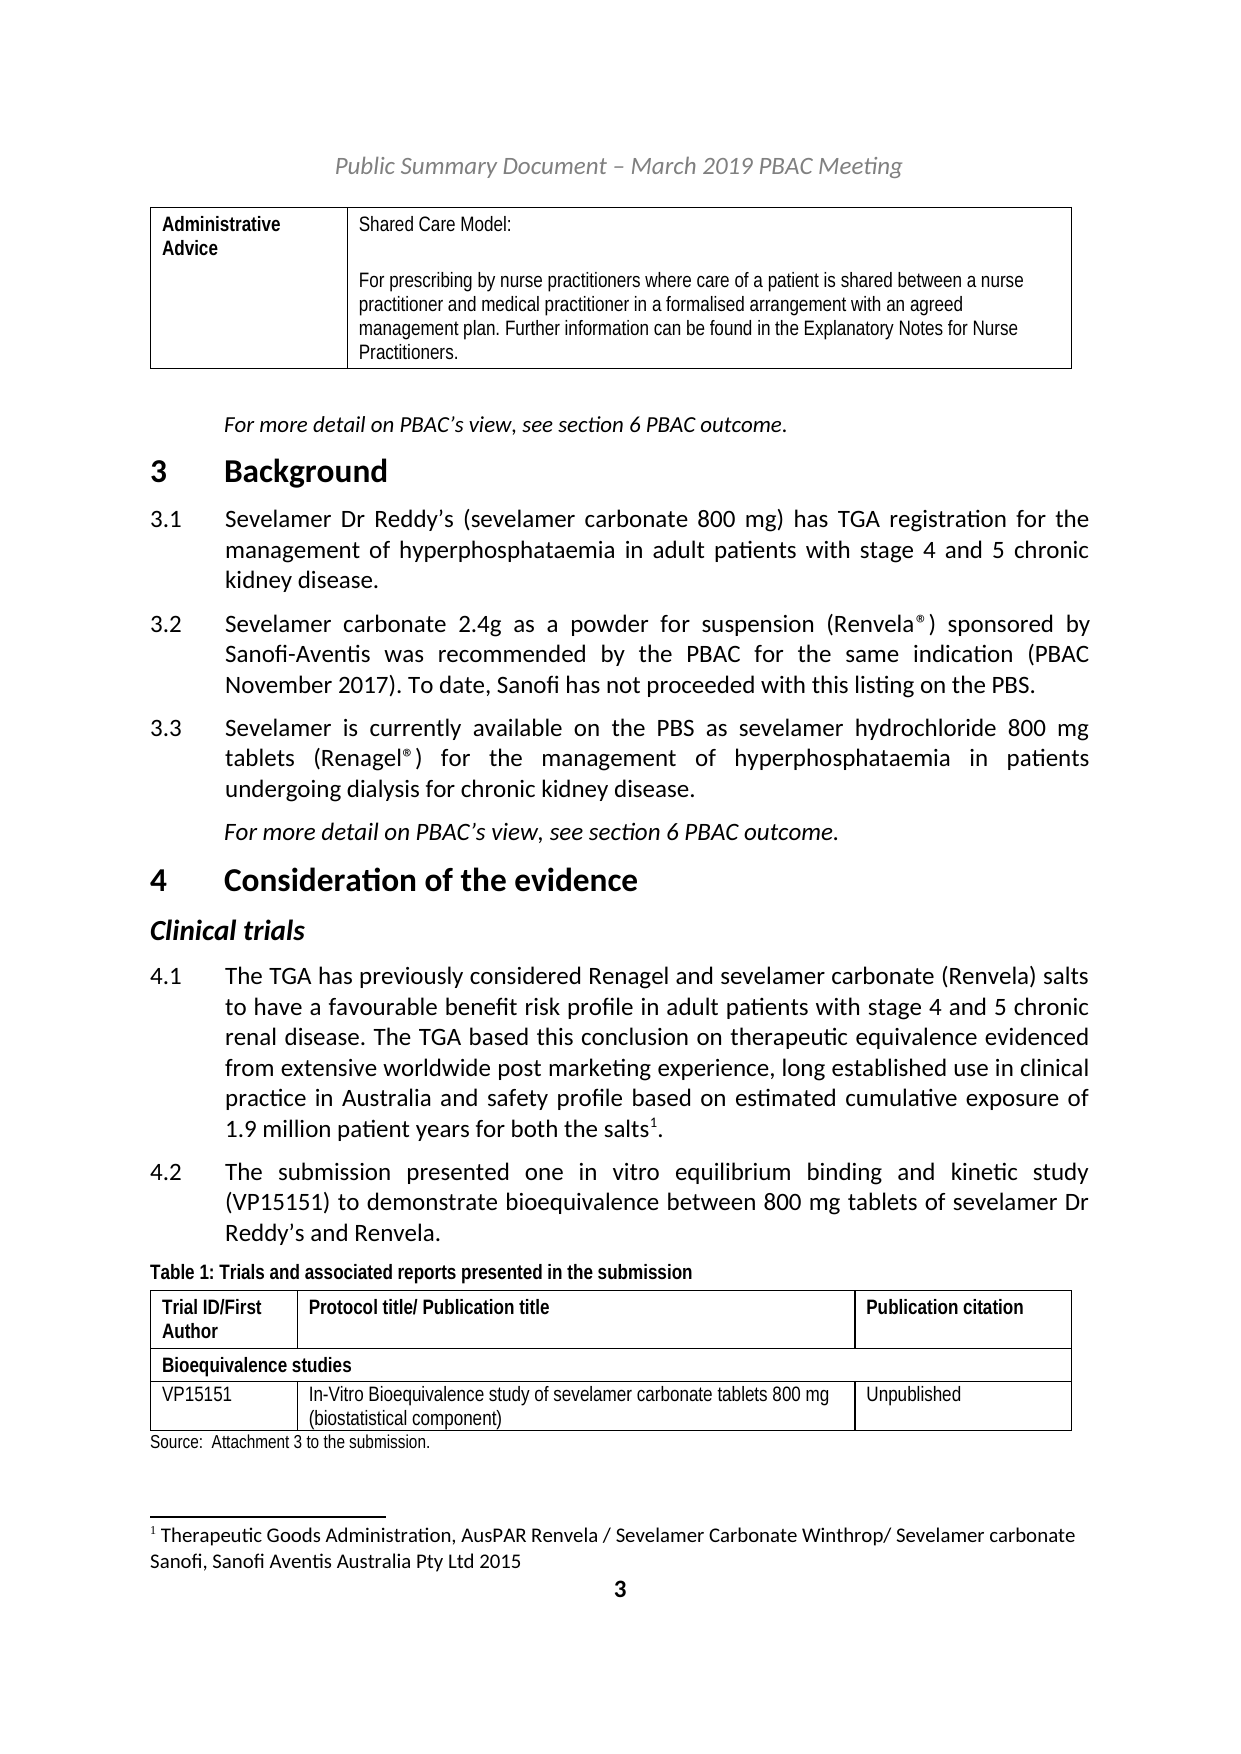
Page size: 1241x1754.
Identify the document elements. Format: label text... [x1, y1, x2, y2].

subtitle Background [150, 450, 1090, 491]
list The TGA has previously considered Renagel and sevelamer carbonate (Renvela) salts to have a favourable benefit risk profile in adult patients with stage 4 and 5 chronic renal disease. The TGA based this conclusion on therapeutic equivalence evidenced from extensive worldwide post marketing experience, long established use in clinical practice in Australia and safety profile based on estimated cumulative exposure of 1.9 million patient years for both the salts. [150, 960, 1090, 1143]
text Table 1: Trials and associated reports presented in the submission [150, 1260, 1090, 1284]
list For more detail on PBAC’s view, see section 6 PBAC outcome. [224, 816, 1090, 846]
table_cell Administrative Advice [151, 208, 347, 368]
table_cell Unpublished [856, 1382, 1071, 1430]
table_cell In-Vitro Bioequivalence study of sevelamer carbonate tablets 800 mg (biostatistical component) [298, 1382, 854, 1430]
table_header Publication citation [856, 1291, 1071, 1347]
list The submission presented one in vitro equilibrium binding and kinetic study (VP15151) to demonstrate bioequivalence between 800 mg tablets of sevelamer Dr Reddy’s and Renvela. [150, 1156, 1090, 1247]
text Source: Attachment 3 to the submission. [150, 1431, 1090, 1452]
table_header Protocol title/ Publication title [298, 1291, 854, 1347]
list Sevelamer carbonate 2.4g as a powder for suspension (Renvela®) sponsored by Sanofi-Aventis was recommended by the PBAC for the same indication (PBAC November 2017). To date, Sanofi has not proceeded with this listing on the PBS. [150, 608, 1090, 699]
subtitle Consideration of the evidence [150, 859, 1090, 899]
table_cell VP15151 [151, 1382, 297, 1430]
subtitle Clinical trials [150, 912, 1090, 948]
table_header Trial ID/First Author [151, 1291, 297, 1347]
table_cell Bioequivalence studies [151, 1349, 1071, 1381]
list Sevelamer is currently available on the PBS as sevelamer hydrochloride 800 mg tablets (Renagel®) for the management of hyperphosphataemia in patients undergoing dialysis for chronic kidney disease. [150, 712, 1090, 803]
list Sevelamer Dr Reddy’s (sevelamer carbonate 800 mg) has TGA registration for the management of hyperphosphataemia in adult patients with stage 4 and 5 chronic kidney disease. [150, 504, 1090, 595]
table_cell Shared Care Model: For prescribing by nurse practitioners where care of a patient is shared between a nurse practitioner and medical practitioner in a formalised arrangement with an agreed management plan. Further information can be found in the Explanatory Notes for Nurse Practitioners. [348, 208, 1071, 368]
list For more detail on PBAC’s view, see section 6 PBAC outcome. [224, 410, 1090, 438]
